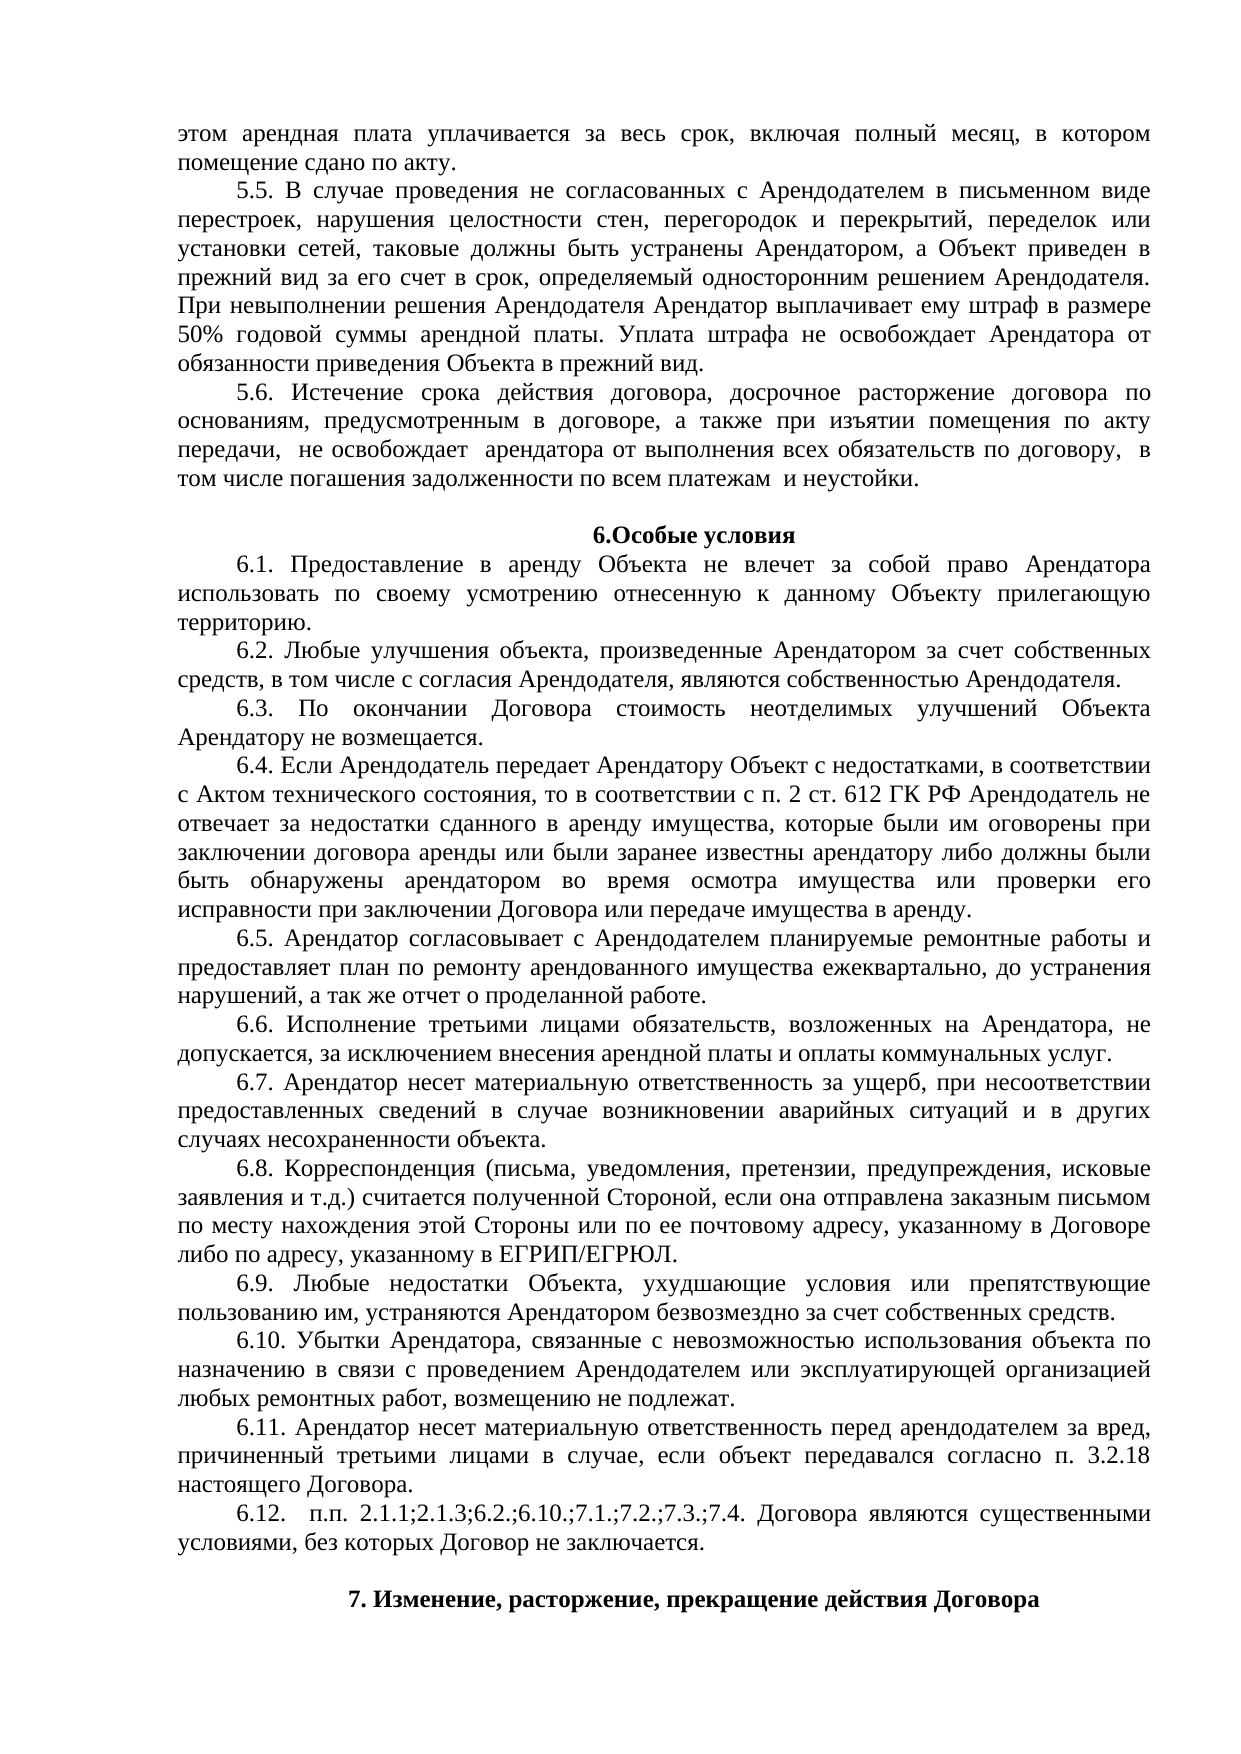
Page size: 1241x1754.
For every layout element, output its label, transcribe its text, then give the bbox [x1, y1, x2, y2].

text 6.2. Любые улучшения объекта, произведенные Арендатором за счет собственных средств, в том числе с согласия Арендодателя, являются собственностью Арендодателя. [177, 636, 1152, 693]
text 6.1. Предоставление в аренду Объекта не влечет за собой право Арендатора использовать по своему усмотрению отнесенную к данному Объекту прилегающую территорию. [177, 549, 1152, 636]
text 6.9. Любые недостатки Объекта, ухудшающие условия или препятствующие пользованию им, устраняются Арендатором безвозмездно за счет собственных средств. [177, 1268, 1152, 1326]
text 6.4. Если Арендодатель передает Арендатору Объект с недостатками, в соответствии с Актом технического состояния, то в соответствии с п. 2 ст. 612 ГК РФ Арендодатель не отвечает за недостатки сданного в аренду имущества, которые были им оговорены при заключении договора аренды или были заранее известны арендатору либо должны были быть обнаружены арендатором во время осмотра имущества или проверки его исправности при заключении Договора или передаче имущества в аренду. [177, 751, 1152, 923]
text 6.12. п.п. 2.1.1;2.1.3;6.2.;6.10.;7.1.;7.2.;7.3.;7.4. Договора являются существенными условиями, без которых Договор не заключается. [177, 1498, 1152, 1556]
text 5.5. В случае проведения не согласованных с Арендодателем в письменном виде перестроек, нарушения целостности стен, перегородок и перекрытий, переделок или установки сетей, таковые должны быть устранены Арендатором, а Объект приведен в прежний вид за его счет в срок, определяемый односторонним решением Арендодателя. При невыполнении решения Арендодателя Арендатор выплачивает ему штраф в размере 50% годовой суммы арендной платы. Уплата штрафа не освобождает Арендатора от обязанности приведения Объекта в прежний вид. [177, 176, 1152, 377]
text 6.3. По окончании Договора стоимость неотделимых улучшений Объекта Арендатору не возмещается. [177, 693, 1152, 751]
text 7. Изменение, расторжение, прекращение действия Договора [177, 1584, 1152, 1613]
text 6.7. Арендатор несет материальную ответственность за ущерб, при несоответствии предоставленных сведений в случае возникновении аварийных ситуаций и в других случаях несохраненности объекта. [177, 1067, 1152, 1153]
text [177, 118, 1152, 176]
text 5.6. Истечение срока действия договора, досрочное расторжение договора по основаниям, предусмотренным в договоре, а также при изъятии помещения по акту передачи, не освобождает арендатора от выполнения всех обязательств по договору, в том числе погашения задолженности по всем платежам и неустойки. [177, 377, 1152, 492]
text 6.8. Корреспонденция (письма, уведомления, претензии, предупреждения, исковые заявления и т.д.) считается полученной Стороной, если она отправлена заказным письмом по месту нахождения этой Стороны или по ее почтовому адресу, указанному в Договоре либо по адресу, указанному в ЕГРИП/ЕГРЮЛ. [177, 1153, 1152, 1268]
text 6.5. Арендатор согласовывает с Арендодателем планируемые ремонтные работы и предоставляет план по ремонту арендованного имущества ежеквартально, до устранения нарушений, а так же отчет о проделанной работе. [177, 923, 1152, 1009]
text 6.11. Арендатор несет материальную ответственность перед арендодателем за вред, причиненный третьими лицами в случае, если объект передавался согласно п. 3.2.18 настоящего Договора. [177, 1412, 1152, 1498]
text 6.6. Исполнение третьими лицами обязательств, возложенных на Арендатора, не допускается, за исключением внесения арендной платы и оплаты коммунальных услуг. [177, 1009, 1152, 1067]
text 6.10. Убытки Арендатора, связанные с невозможностью использования объекта по назначению в связи с проведением Арендодателем или эксплуатирующей организацией любых ремонтных работ, возмещению не подлежат. [177, 1326, 1152, 1412]
text 6.Особые условия [177, 521, 1152, 549]
